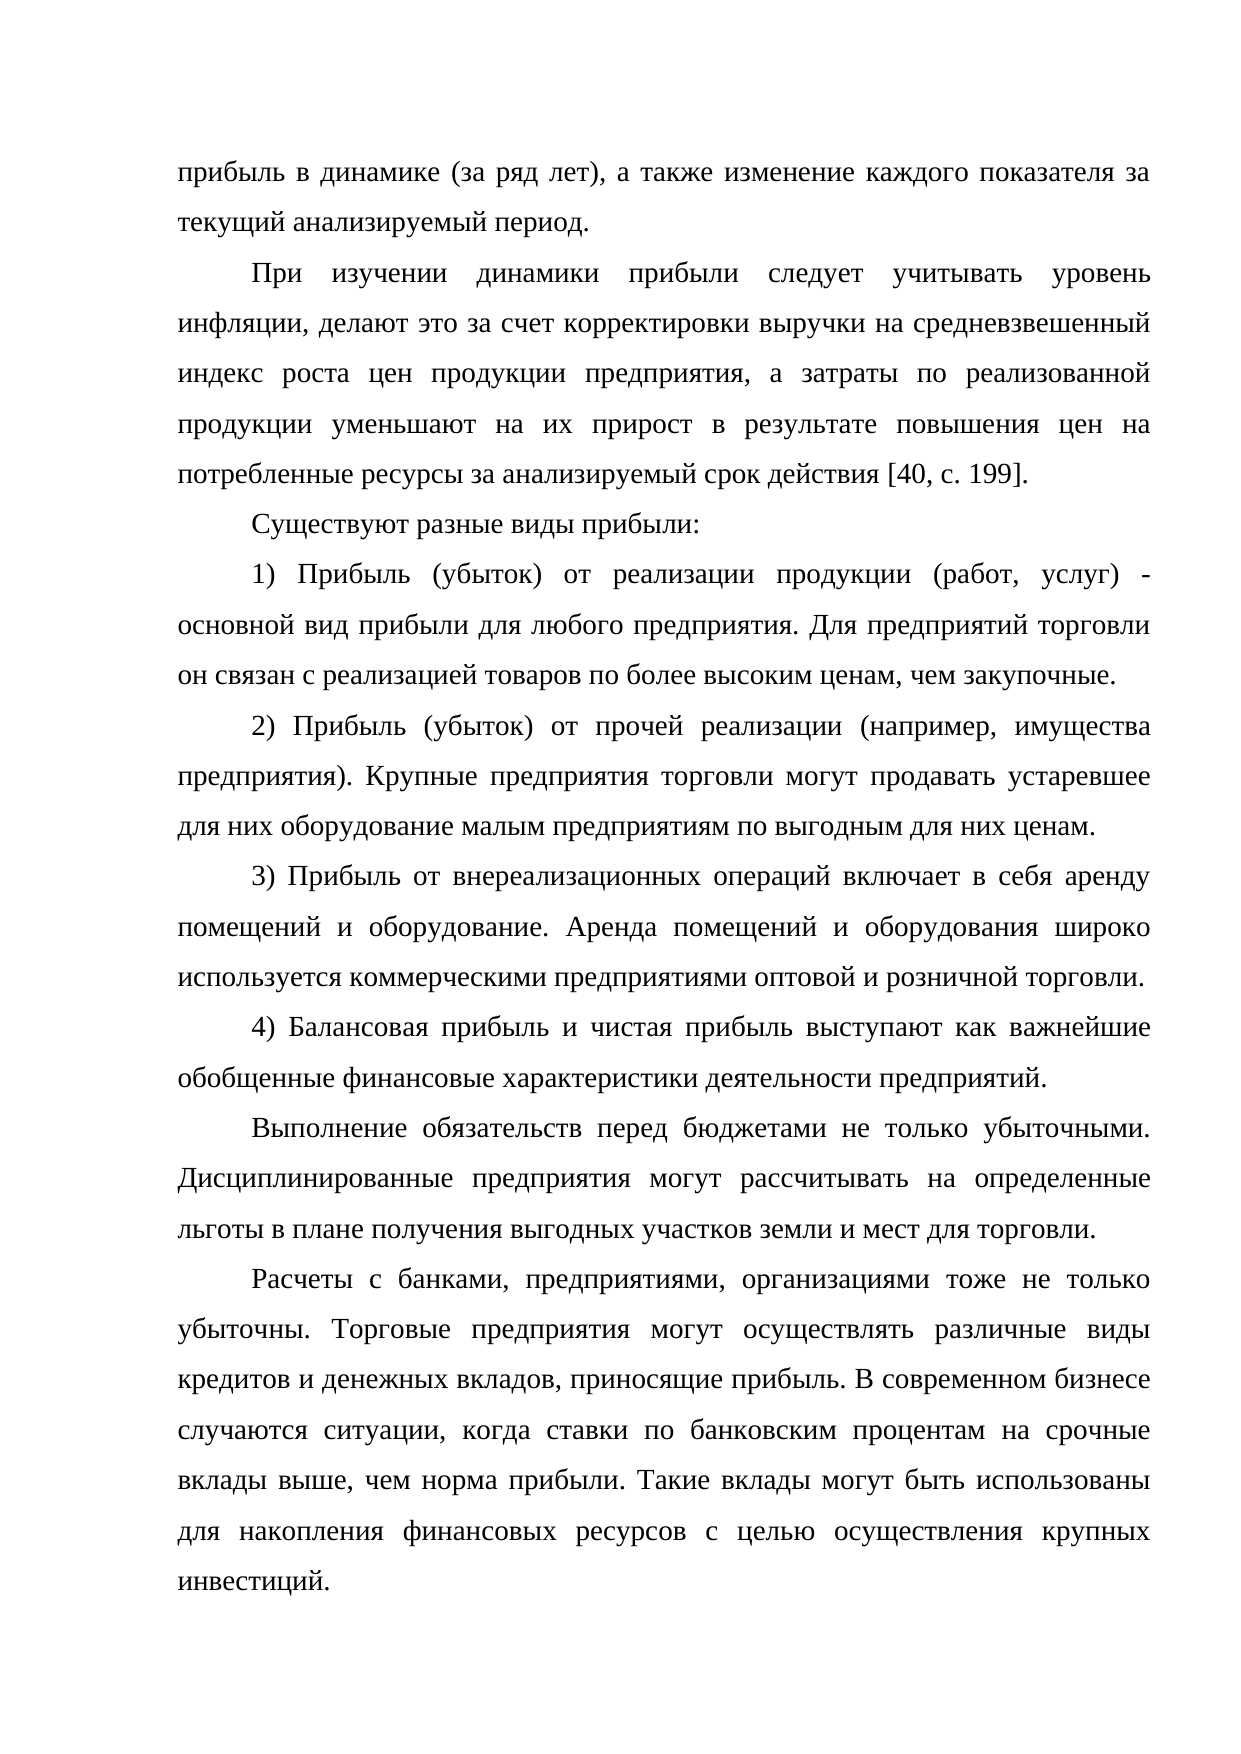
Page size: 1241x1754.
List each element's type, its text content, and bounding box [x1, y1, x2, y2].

text Расчеты с банками, предприятиями, организациями тоже не только убыточны. Торговые предприятия могут осуществлять различные виды кредитов и денежных вкладов, приносящие прибыль. В современном бизнесе случаются ситуации, когда ставки по банковским процентам на срочные вклады выше, чем норма прибыли. Такие вклады могут быть использованы для накопления финансовых ресурсов с целью осуществления крупных инвестиций. [177, 1261, 1152, 1596]
text 2) Прибыль (убыток) от прочей реализации (например, имущества предприятия). Крупные предприятия торговли могут продавать устаревшее для них оборудование малым предприятиям по выгодным для них ценам. [177, 708, 1152, 842]
text При изучении динамики прибыли следует учитывать уровень инфляции, делают это за счет корректировки выручки на средневзвешенный индекс роста цен продукции предприятия, а затраты по реализованной продукции уменьшают на их прирост в результате повышения цен на потребленные ресурсы за анализируемый срок действия [40, с. 199]. [177, 255, 1152, 489]
text Выполнение обязательств перед бюджетами не только убыточными. Дисциплинированные предприятия могут рассчитывать на определенные льготы в плане получения выгодных участков земли и мест для торговли. [177, 1110, 1152, 1244]
text 4) Балансовая прибыль и чистая прибыль выступают как важнейшие обобщенные финансовые характеристики деятельности предприятий. [177, 1009, 1152, 1093]
text 3) Прибыль от внереализационных операций включает в себя аренду помещений и оборудование. Аренда помещений и оборудования широко используется коммерческими предприятиями оптовой и розничной торговли. [177, 858, 1152, 993]
text Существуют разные виды прибыли: [177, 506, 1152, 540]
text 1) Прибыль (убыток) от реализации продукции (работ, услуг) - основной вид прибыли для любого предприятия. Для предприятий торговли он связан с реализацией товаров по более высоким ценам, чем закупочные. [177, 557, 1152, 691]
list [177, 154, 1152, 238]
